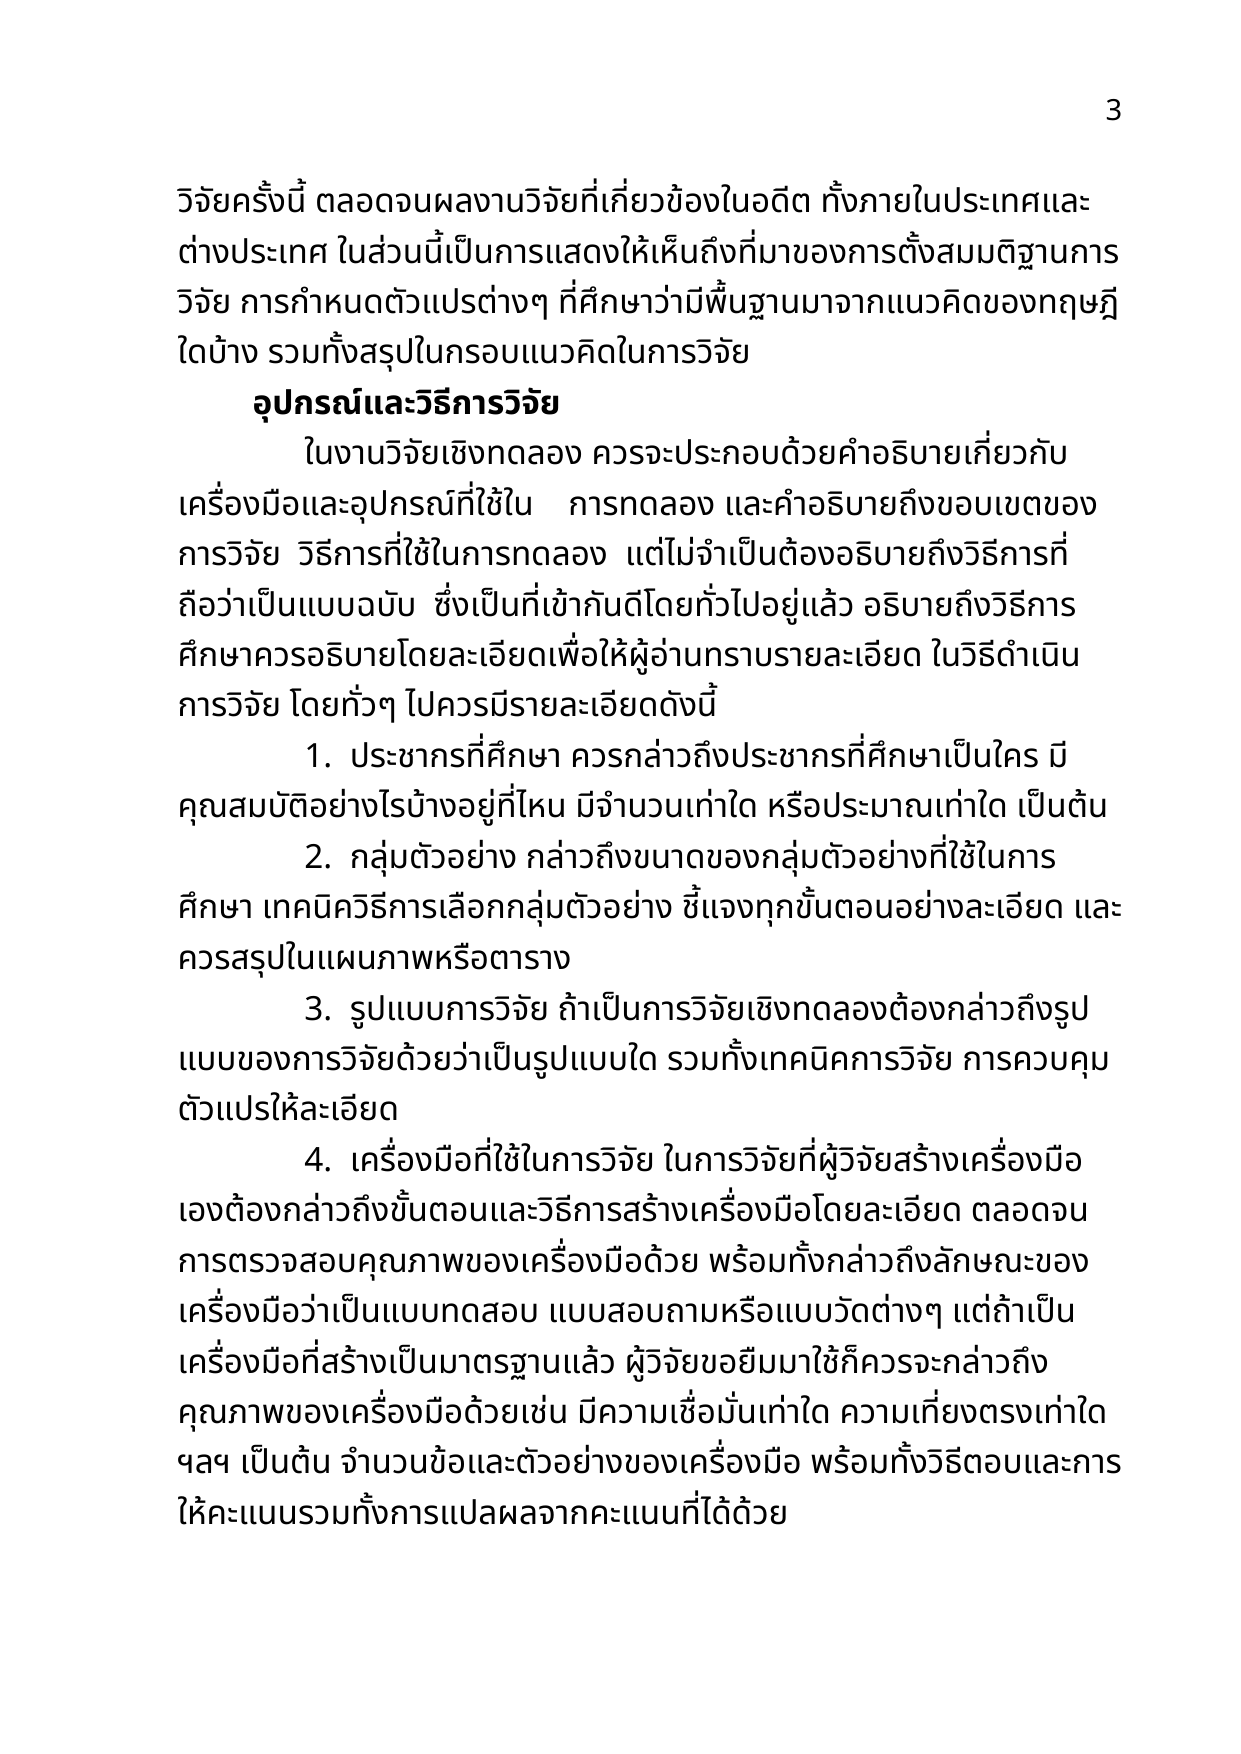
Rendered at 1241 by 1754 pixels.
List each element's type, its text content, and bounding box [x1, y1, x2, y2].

text 3. รูปแบบการวิจัย ถ้าเป็นการวิจัยเชิงทดลองต้องกล่าวถึงรูปแบบของการวิจัยด้วยว่าเป็นรูปแบบใด รวมทั้งเทคนิคการวิจัย การควบคุมตัวแปรให้ละเอียด [177, 984, 1122, 1136]
text ในงานวิจัยเชิงทดลอง ควรจะประกอบด้วยคำอธิบายเกี่ยวกับเครื่องมือและอุปกรณ์ที่ใช้ใน การทดลอง และคำอธิบายถึงขอบเขตของการวิจัย วิธีการที่ใช้ในการทดลอง แต่ไม่จำเป็นต้องอธิบายถึงวิธีการที่ถือว่าเป็นแบบฉบับ ซึ่งเป็นที่เข้ากันดีโดยทั่วไปอยู่แล้ว อธิบายถึงวิธีการศึกษาควรอธิบายโดยละเอียดเพื่อให้ผู้อ่านทราบรายละเอียด ในวิธีดำเนินการวิจัย โดยทั่วๆ ไปควรมีรายละเอียดดังนี้ [177, 429, 1122, 732]
text 2. กลุ่มตัวอย่าง กล่าวถึงขนาดของกลุ่มตัวอย่างที่ใช้ในการศึกษา เทคนิควิธีการเลือกกลุ่มตัวอย่าง ชี้แจงทุกขั้นตอนอย่างละเอียด และควรสรุปในแผนภาพหรือตาราง [177, 833, 1122, 984]
text อุปกรณ์และวิธีการวิจัย [177, 379, 1122, 429]
text 1. ประชากรที่ศึกษา ควรกล่าวถึงประชากรที่ศึกษาเป็นใคร มีคุณสมบัติอย่างไรบ้างอยู่ที่ไหน มีจำนวนเท่าใด หรือประมาณเท่าใด เป็นต้น [177, 732, 1122, 833]
text 4. เครื่องมือที่ใช้ในการวิจัย ในการวิจัยที่ผู้วิจัยสร้างเครื่องมือเองต้องกล่าวถึงขั้นตอนและวิธีการสร้างเครื่องมือโดยละเอียด ตลอดจนการตรวจสอบคุณภาพของเครื่องมือด้วย พร้อมทั้งกล่าวถึงลักษณะของเครื่องมือว่าเป็นแบบทดสอบ แบบสอบถามหรือแบบวัดต่างๆ แต่ถ้าเป็นเครื่องมือที่สร้างเป็นมาตรฐานแล้ว ผู้วิจัยขอยืมมาใช้ก็ควรจะกล่าวถึงคุณภาพของเครื่องมือด้วยเช่น มีความเชื่อมั่นเท่าใด ความเที่ยงตรงเท่าใด ฯลฯ เป็นต้น จำนวนข้อและตัวอย่างของเครื่องมือ พร้อมทั้งวิธีตอบและการให้คะแนนรวมทั้งการแปลผลจากคะแนนที่ได้ด้วย [177, 1136, 1122, 1539]
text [177, 177, 1122, 379]
